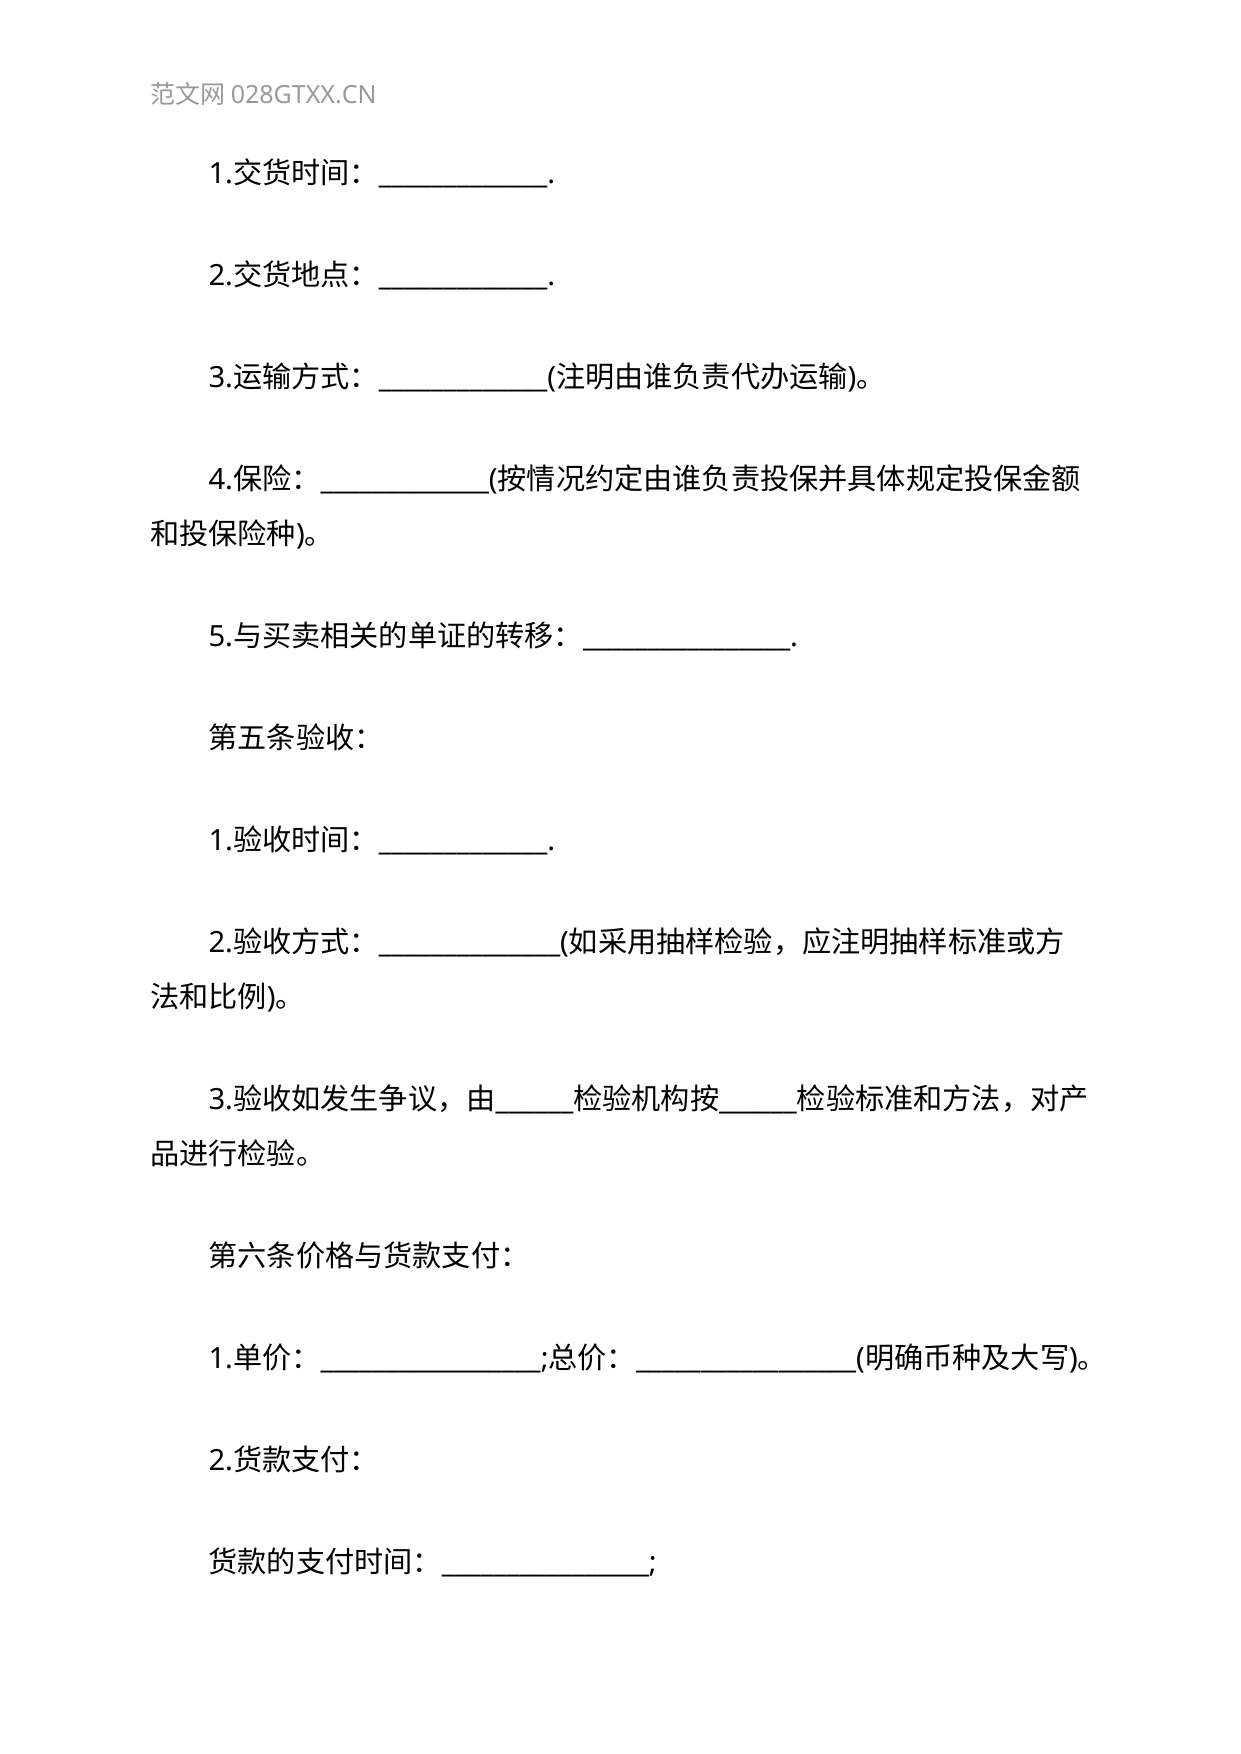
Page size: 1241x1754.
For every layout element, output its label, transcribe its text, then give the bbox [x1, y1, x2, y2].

text 货款的支付时间：________________; [150, 1538, 1090, 1581]
text 3.运输方式：_____________(注明由谁负责代办运输)。 [150, 354, 1090, 396]
text 2.验收方式：______________(如采用抽样检验，应注明抽样标准或方法和比例)。 [150, 919, 1090, 1016]
text 第五条验收： [150, 715, 1090, 757]
text 2.货款支付： [150, 1436, 1090, 1478]
text 4.保险：_____________(按情况约定由谁负责投保并具体规定投保金额和投保险种)。 [150, 456, 1090, 553]
text 1.单价：_________________;总价：_________________(明确币种及大写)。 [150, 1334, 1090, 1377]
text 1.交货时间：_____________. [150, 150, 1090, 192]
text 3.验收如发生争议，由______检验机构按______检验标准和方法，对产品进行检验。 [150, 1076, 1090, 1173]
text 第六条价格与货款支付： [150, 1232, 1090, 1275]
text 5.与买卖相关的单证的转移：________________. [150, 613, 1090, 655]
text 2.交货地点：_____________. [150, 252, 1090, 294]
text 1.验收时间：_____________. [150, 817, 1090, 859]
